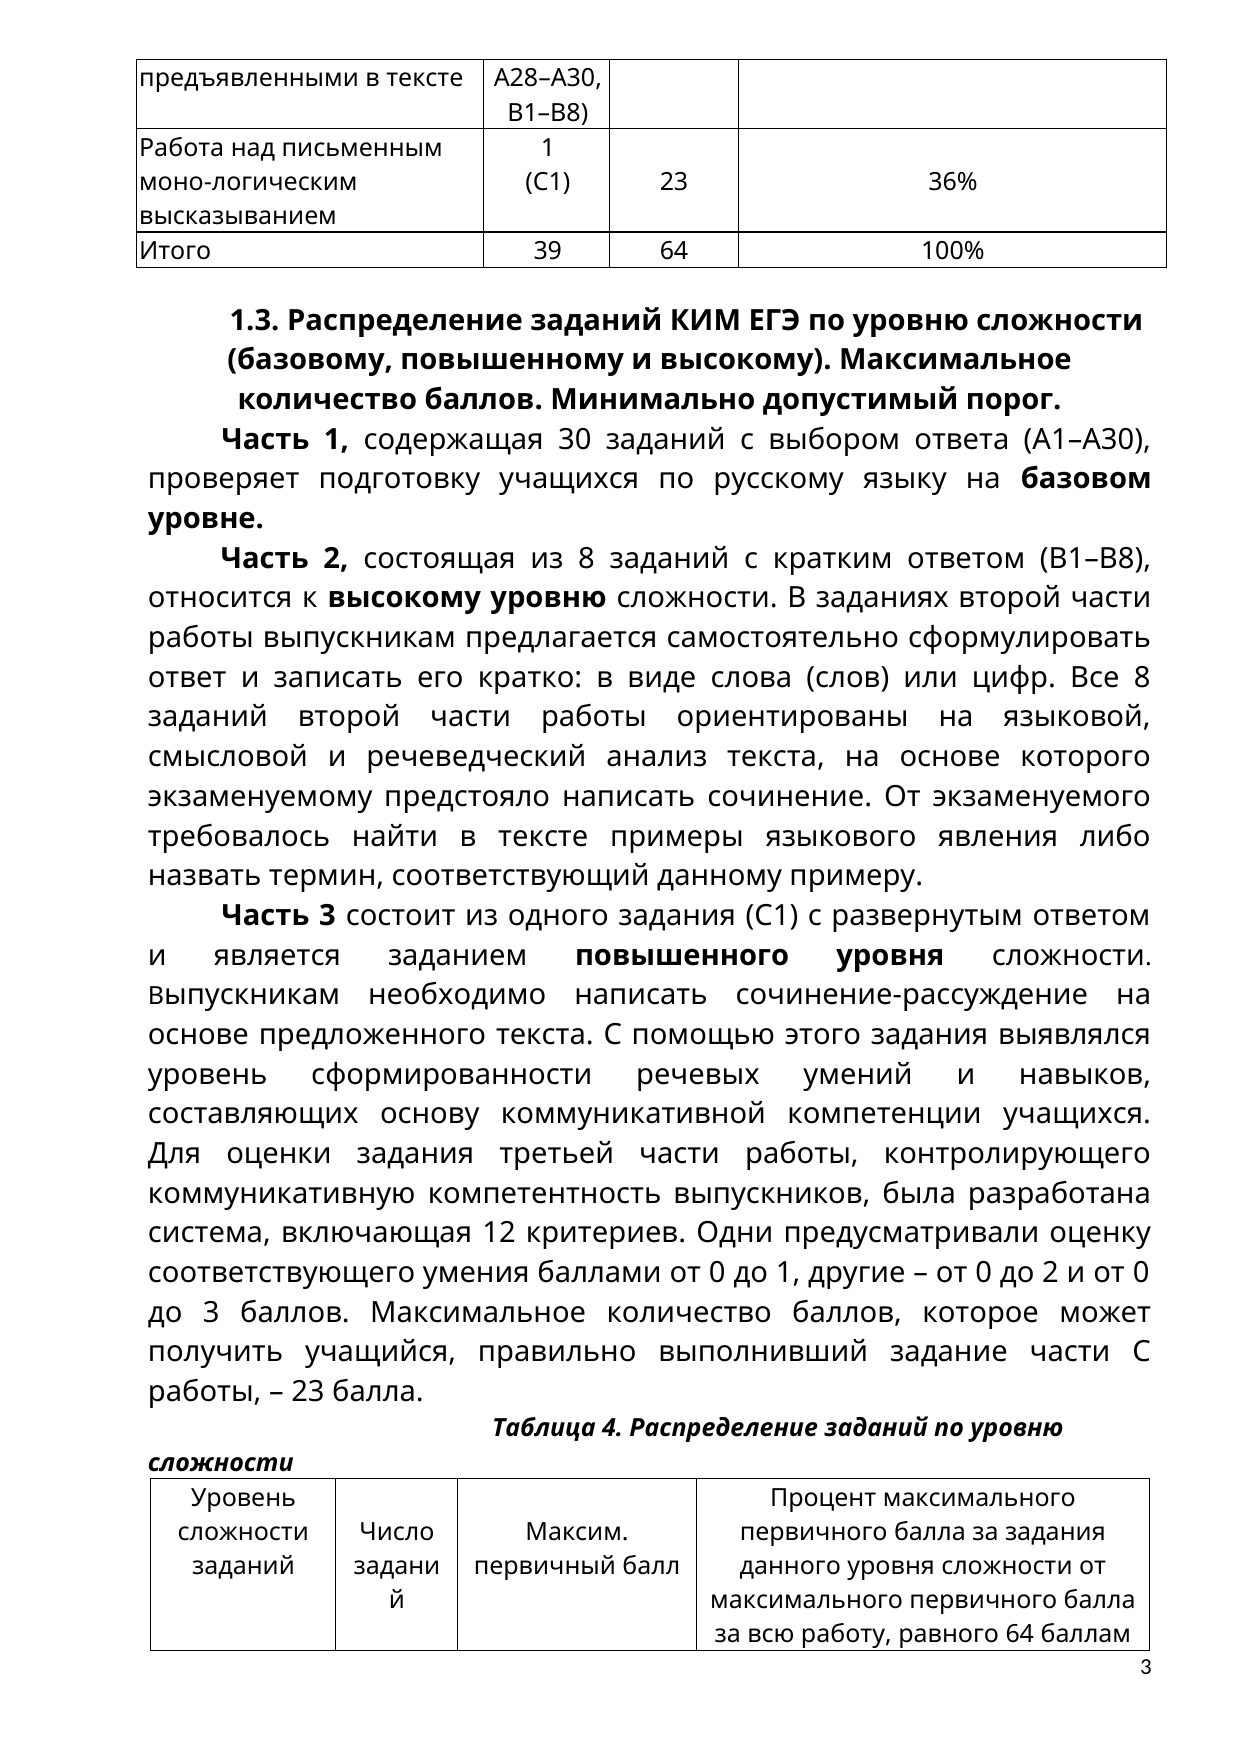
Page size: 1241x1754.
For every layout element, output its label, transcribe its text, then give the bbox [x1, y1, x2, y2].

table_cell 39 [484, 233, 609, 267]
text Часть 3 состоит из одного задания (С1) с развернутым ответом и является заданием повышенного уровня сложности. Выпускникам необходимо написать сочинение-рассуждение на основе предложенного текста. С помощью этого задания выявлялся уровень сформированности речевых умений и навыков, составляющих основу коммуникативной компетенции учащихся. Для оценки задания третьей части работы, контролирующего коммуникативную компетентность выпускников, была разработана система, включающая 12 критериев. Одни предусматривали оценку соответствующего умения баллами от 0 до 1, другие – от 0 до 2 и от 0 до 3 баллов. Максимальное количество баллов, которое может получить учащийся, правильно выполнивший задание части С работы, – 23 балла. [148, 894, 1152, 1410]
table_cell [484, 60, 609, 128]
table_cell 1 (С1) [484, 129, 609, 231]
table_cell 64 [610, 233, 738, 267]
table_cell Работа над письменным моно-логическим высказыванием [137, 129, 483, 231]
text 1.3. Распределение заданий КИМ ЕГЭ по уровню сложности (базовому, повышенному и высокому). Максимальное количество баллов. Минимально допустимый порог. [148, 299, 1152, 418]
table_cell 23 [610, 129, 738, 231]
table_header Уровень сложности заданий [151, 1479, 335, 1649]
table_cell 20 [610, 60, 738, 128]
table_cell 100% [739, 233, 1166, 267]
table_header Число заданий [336, 1479, 457, 1649]
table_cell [137, 60, 483, 128]
table_header Максим. первичный балл [458, 1479, 696, 1649]
text Таблица 4. Распределение заданий по уровню сложности [148, 1410, 1152, 1478]
table_cell 36% [739, 129, 1166, 231]
table_cell 3% [739, 60, 1166, 128]
text Часть 1, содержащая 30 заданий с выбором ответа (А1–А30), проверяет подготовку учащихся по русскому языку на базовом уровне. [148, 418, 1152, 537]
table_cell Итого [137, 233, 483, 267]
text Часть 2, состоящая из 8 заданий с кратким ответом (В1–В8), относится к высокому уровню сложности. В заданиях второй части работы выпускникам предлагается самостоятельно сформулировать ответ и записать его кратко: в виде слова (слов) или цифр. Все 8 заданий второй части работы ориентированы на языковой, смысловой и речеведческий анализ текста, на основе которого экзаменуемому предстояло написать сочинение. От экзаменуемого требовалось найти в тексте примеры языкового явления либо назвать термин, соответствующий данному примеру. [148, 537, 1152, 894]
table_header Процент максимального первичного балла за задания данного уровня сложности от максимального первичного балла за всю работу, равного 64 баллам [697, 1479, 1149, 1649]
